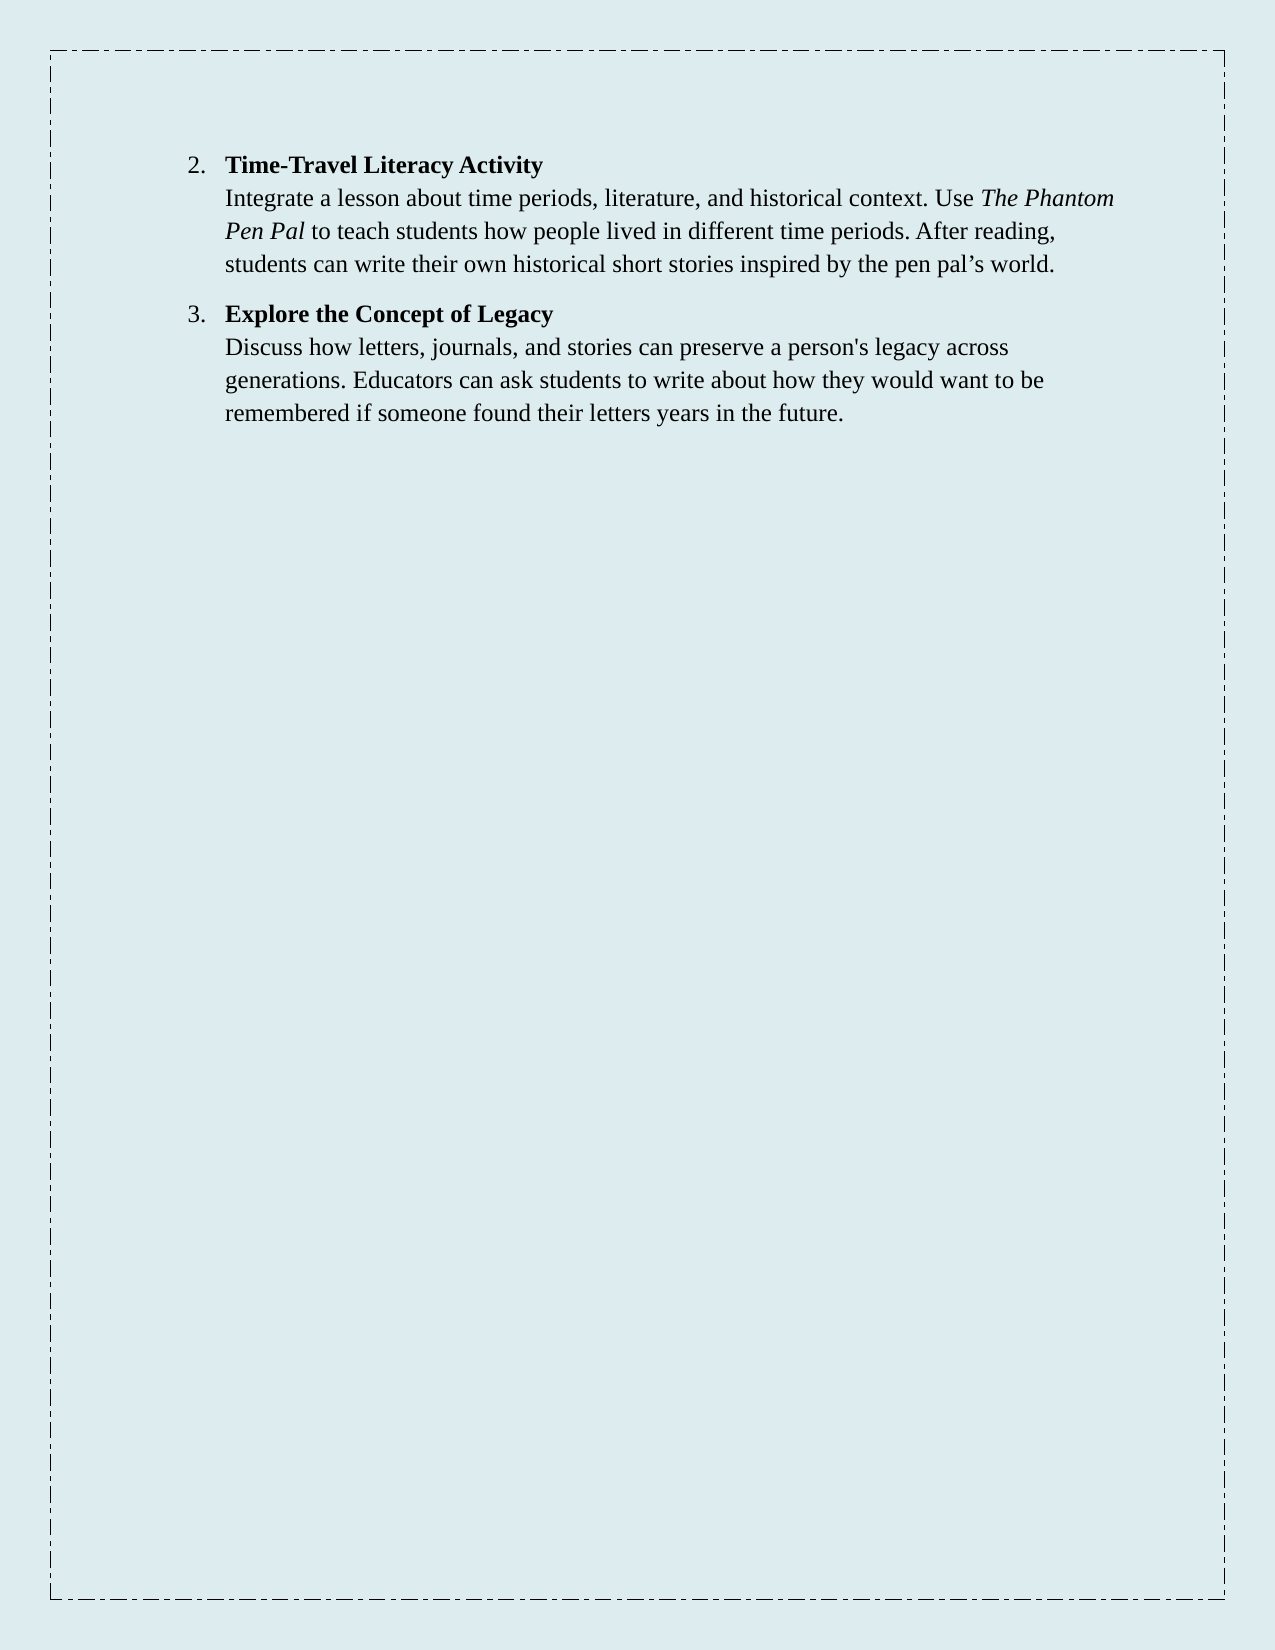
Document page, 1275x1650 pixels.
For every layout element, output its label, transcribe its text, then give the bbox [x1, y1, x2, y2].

list Time-Travel Literacy Activity Integrate a lesson about time periods, literature, and historical context. Use The Phantom Pen Pal to teach students how people lived in different time periods. After reading, students can write their own historical short stories inspired by the pen pal’s world. [187, 150, 1125, 278]
list Explore the Concept of Legacy Discuss how letters, journals, and stories can preserve a person's legacy across generations. Educators can ask students to write about how they would want to be remembered if someone found their letters years in the future. [187, 299, 1125, 427]
